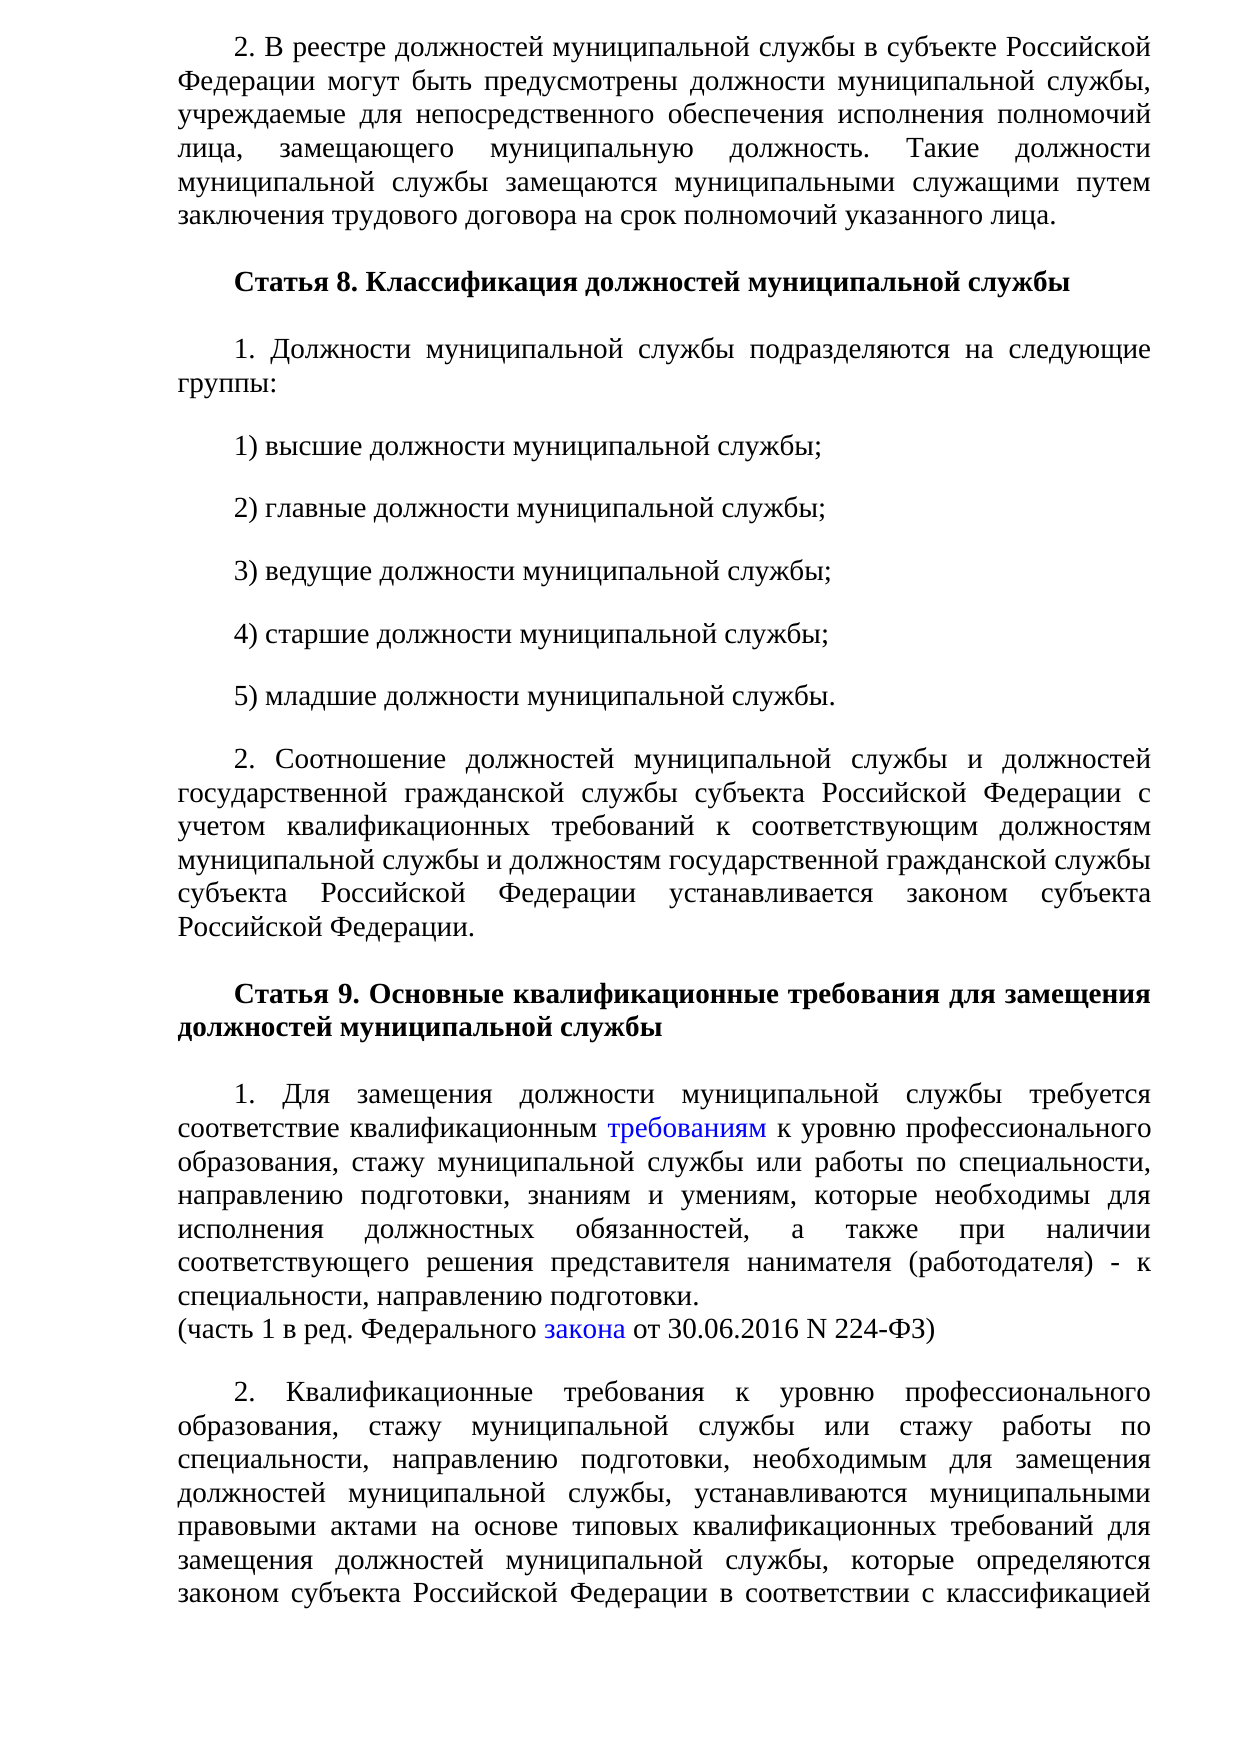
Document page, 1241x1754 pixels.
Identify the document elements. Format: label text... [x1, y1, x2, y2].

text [177, 1374, 1152, 1609]
text 4) старшие должности муниципальной службы; [177, 616, 1152, 649]
text (часть 1 в ред. Федерального закона от 30.06.2016 N 224-ФЗ) [177, 1311, 1152, 1345]
text 1. Должности муниципальной службы подразделяются на следующие группы: [177, 331, 1152, 398]
text 1. Для замещения должности муниципальной службы требуется соответствие квалификационным требованиям к уровню профессионального образования, стажу муниципальной службы или работы по специальности, направлению подготовки, знаниям и умениям, которые необходимы для исполнения должностных обязанностей, а также при наличии соответствующего решения представителя нанимателя (работодателя) - к специальности, направлению подготовки. [177, 1077, 1152, 1311]
text 3) ведущие должности муниципальной службы; [177, 553, 1152, 587]
text 5) младшие должности муниципальной службы. [177, 678, 1152, 712]
text 2. В реестре должностей муниципальной службы в субъекте Российской Федерации могут быть предусмотрены должности муниципальной службы, учреждаемые для непосредственного обеспечения исполнения полномочий лица, замещающего муниципальную должность. Такие должности муниципальной службы замещаются муниципальными служащими путем заключения трудового договора на срок полномочий указанного лица. [177, 29, 1152, 231]
title Статья 8. Классификация должностей муниципальной службы [177, 264, 1152, 298]
text 2) главные должности муниципальной службы; [177, 490, 1152, 524]
text 2. Соотношение должностей муниципальной службы и должностей государственной гражданской службы субъекта Российской Федерации с учетом квалификационных требований к соответствующим должностям муниципальной службы и должностям государственной гражданской службы субъекта Российской Федерации устанавливается законом субъекта Российской Федерации. [177, 741, 1152, 942]
text 1) высшие должности муниципальной службы; [177, 428, 1152, 461]
title Статья 9. Основные квалификационные требования для замещения должностей муниципальной службы [177, 976, 1152, 1043]
